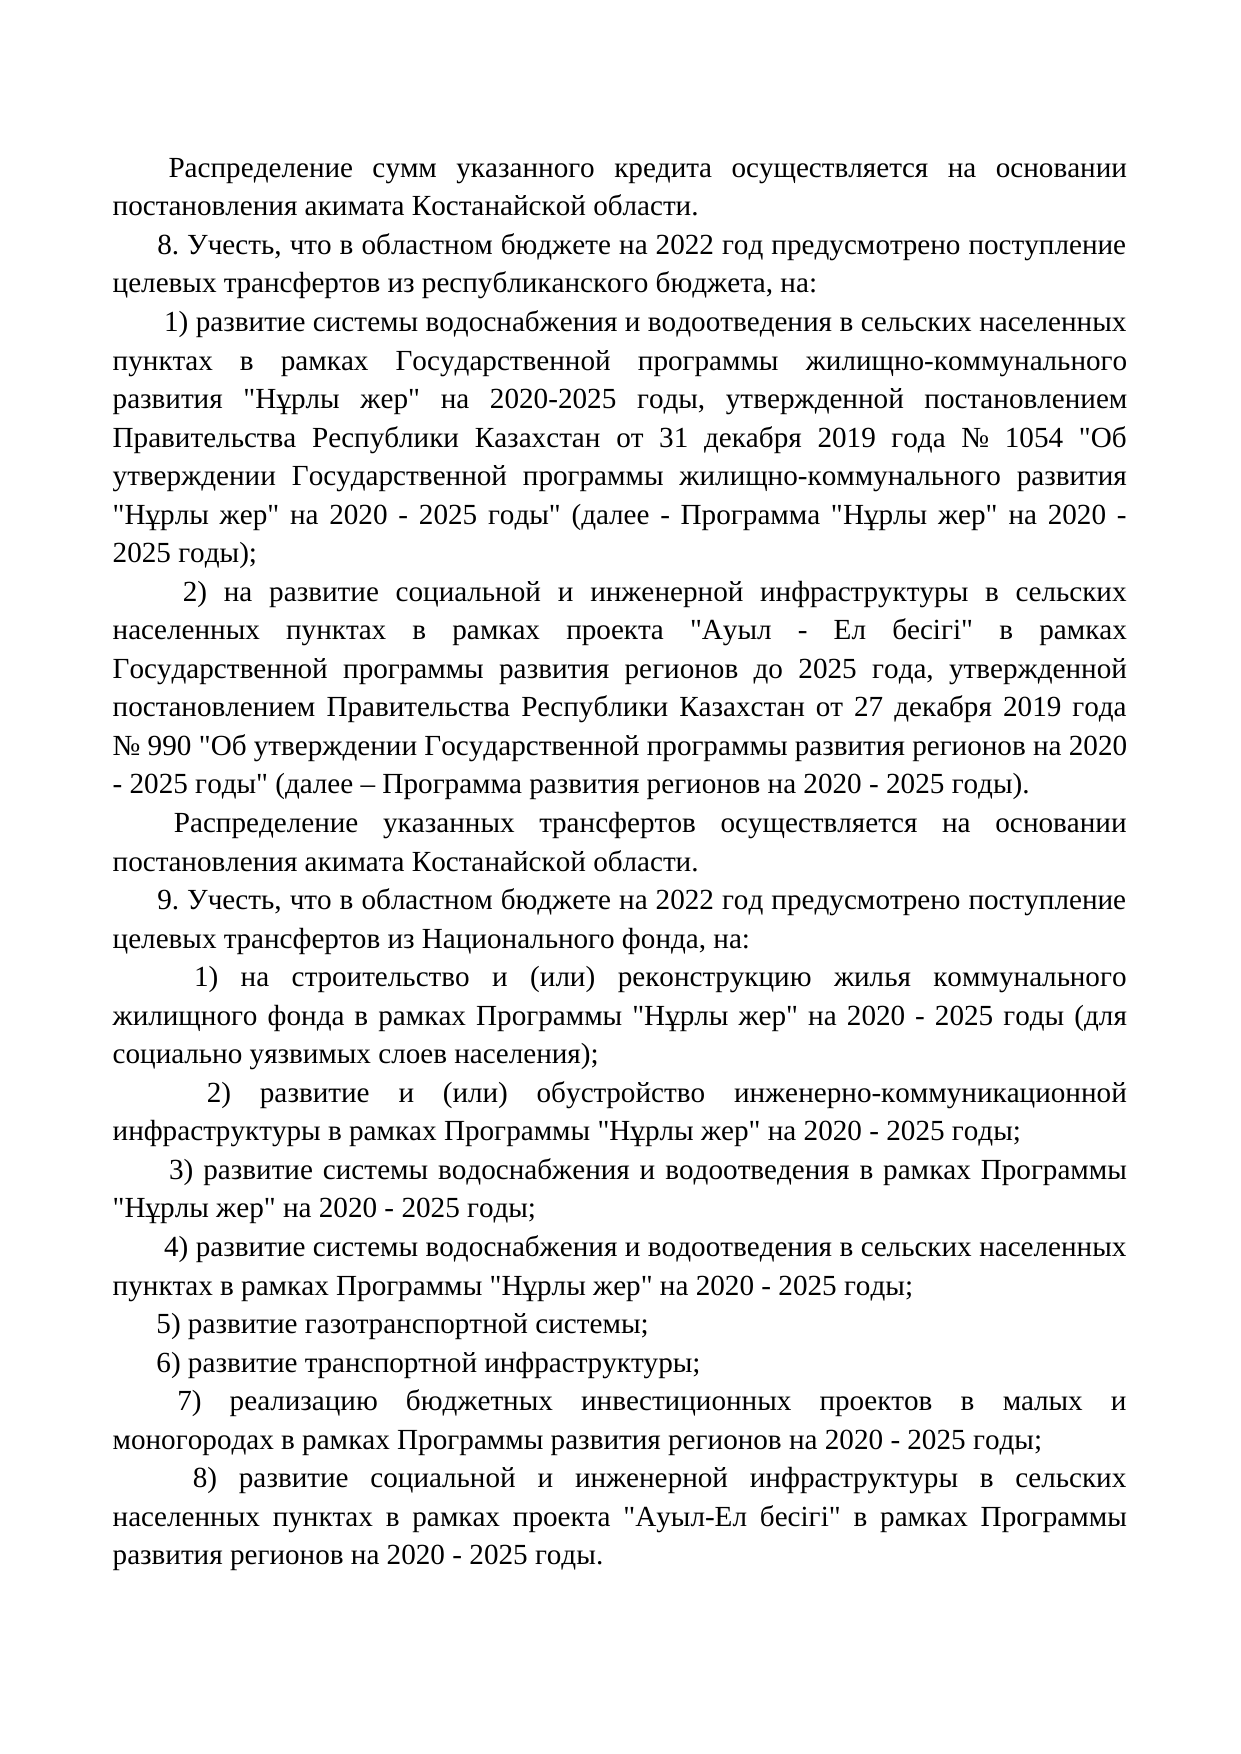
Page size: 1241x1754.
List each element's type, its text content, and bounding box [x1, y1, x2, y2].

text 2) на развитие социальной и инженерной инфраструктуры в сельских населенных пунктах в рамках проекта "Ауыл - Ел бесігі" в рамках Государственной программы развития регионов до 2025 года, утвержденной постановлением Правительства Республики Казахстан от 27 декабря 2019 года № 990 "Об утверждении Государственной программы развития регионов на 2020 - 2025 годы" (далее – Программа развития регионов на 2020 - 2025 годы). [112, 574, 1128, 800]
text Распределение сумм указанного кредита осуществляется на основании постановления акимата Костанайской области. [112, 150, 1128, 222]
text 4) развитие системы водоснабжения и водоотведения в сельских населенных пунктах в рамках Программы "Нұрлы жер" на 2020 - 2025 годы; [112, 1229, 1128, 1301]
text 8) развитие социальной и инженерной инфраструктуры в сельских населенных пунктах в рамках проекта "Ауыл-Ел бесігі" в рамках Программы развития регионов на 2020 - 2025 годы. [112, 1460, 1128, 1571]
text 1) развитие системы водоснабжения и водоотведения в сельских населенных пунктах в рамках Государственной программы жилищно-коммунального развития "Нұрлы жер" на 2020-2025 годы, утвержденной постановлением Правительства Республики Казахстан от 31 декабря 2019 года № 1054 "Об утверждении Государственной программы жилищно-коммунального развития "Нұрлы жер" на 2020 - 2025 годы" (далее - Программа "Нұрлы жер" на 2020 - 2025 годы); [112, 304, 1128, 569]
text 6) развитие транспортной инфраструктуры; [112, 1345, 1128, 1378]
text 2) развитие и (или) обустройство инженерно-коммуникационной инфраструктуры в рамках Программы "Нұрлы жер" на 2020 - 2025 годы; [112, 1075, 1128, 1147]
text 1) на строительство и (или) реконструкцию жилья коммунального жилищного фонда в рамках Программы "Нұрлы жер" на 2020 - 2025 годы (для социально уязвимых слоев населения); [112, 959, 1128, 1070]
text 5) развитие газотранспортной системы; [112, 1306, 1128, 1340]
text 7) реализацию бюджетных инвестиционных проектов в малых и моногородах в рамках Программы развития регионов на 2020 - 2025 годы; [112, 1383, 1128, 1455]
text 3) развитие системы водоснабжения и водоотведения в рамках Программы "Нұрлы жер" на 2020 - 2025 годы; [112, 1152, 1128, 1224]
text Распределение указанных трансфертов осуществляется на основании постановления акимата Костанайской области. [112, 805, 1128, 877]
text 9. Учесть, что в областном бюджете на 2022 год предусмотрено поступление целевых трансфертов из Национального фонда, на: [112, 882, 1128, 954]
text 8. Учесть, что в областном бюджете на 2022 год предусмотрено поступление целевых трансфертов из республиканского бюджета, на: [112, 227, 1128, 299]
